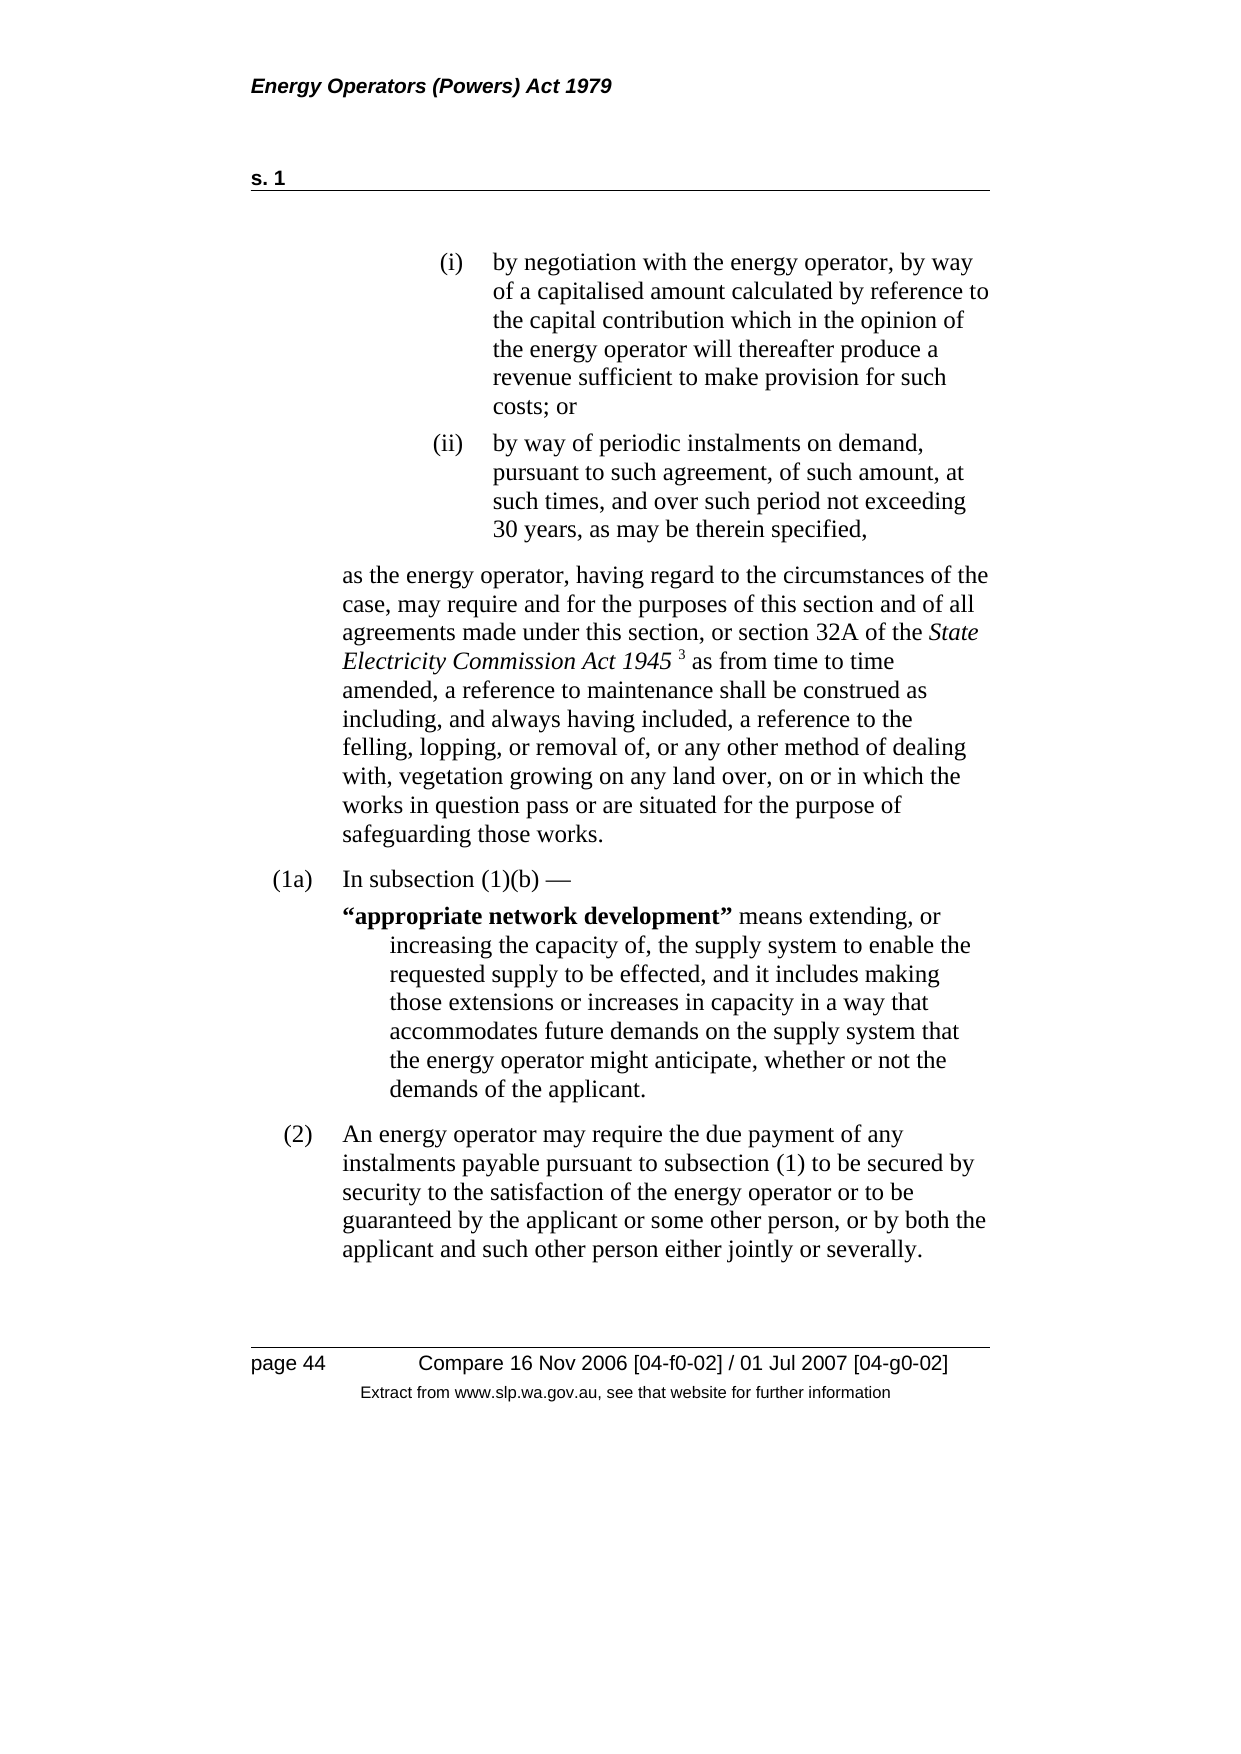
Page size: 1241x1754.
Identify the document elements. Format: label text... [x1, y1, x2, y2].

text (i) by negotiation with the energy operator, by way of a capitalised amount calculated by reference to the capital contribution which in the opinion of the energy operator will thereafter produce a revenue sufficient to make provision for such costs; or [251, 247, 990, 420]
text (2) An energy operator may require the due payment of any instalments payable pursuant to subsection (1) to be secured by security to the satisfaction of the energy operator or to be guaranteed by the applicant or some other person, or by both the applicant and such other person either jointly or severally. [251, 1119, 990, 1263]
text (ii) by way of periodic instalments on demand, pursuant to such agreement, of such amount, at such times, and over such period not exceeding 30 years, as may be therein specified, [251, 428, 990, 543]
text (1a) In subsection (1)(b) — [251, 864, 990, 893]
text “appropriate network development” means extending, or increasing the capacity of, the supply system to enable the requested supply to be effected, and it includes making those extensions or increases in capacity in a way that accommodates future demands on the supply system that the energy operator might anticipate, whether or not the demands of the applicant. [251, 901, 990, 1102]
text as the energy operator, having regard to the circumstances of the case, may require and for the purposes of this section and of all agreements made under this section, or section 32A of the State Electricity Commission Act 1945 3 as from time to time amended, a reference to maintenance shall be construed as including, and always having included, a reference to the felling, lopping, or removal of, or any other method of dealing with, vegetation growing on any land over, on or in which the works in question pass or are situated for the purpose of safeguarding those works. [251, 560, 990, 847]
